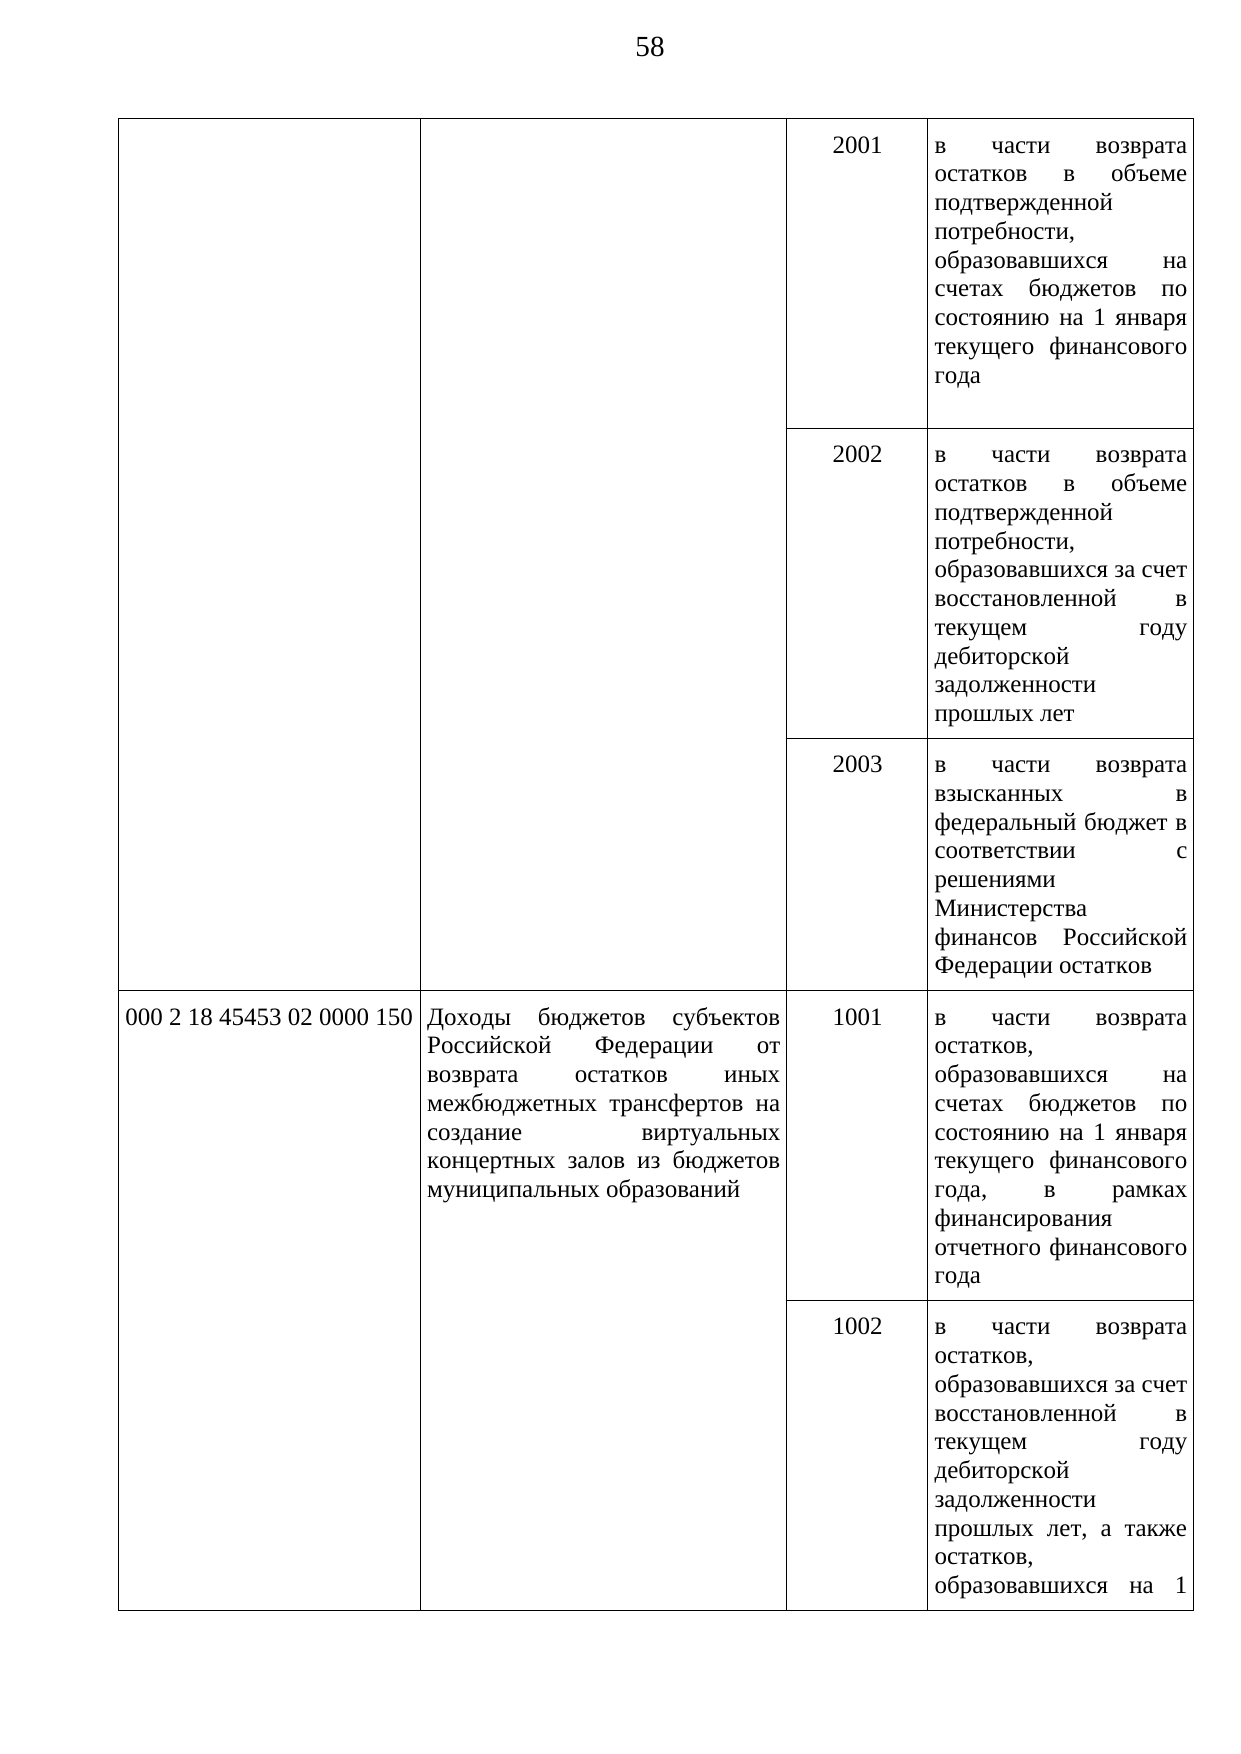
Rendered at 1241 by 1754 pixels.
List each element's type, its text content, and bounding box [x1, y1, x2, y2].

table_cell Доходы бюджетов субъектов Российской Федерации от возврата остатков иных межбюджетных трансфертов на создание виртуальных концертных залов из бюджетов муниципальных образований [421, 991, 786, 1609]
table_cell в части возврата остатков в объеме подтвержденной потребности, образовавшихся на счетах бюджетов по состоянию на 1 января текущего финансового года [928, 119, 1193, 428]
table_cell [928, 1301, 1193, 1609]
table_cell 1001 [787, 991, 927, 1300]
table_cell 2001 [787, 119, 927, 428]
table_cell в части возврата остатков, образовавшихся на счетах бюджетов по состоянию на 1 января текущего финансового года, в рамках финансирования отчетного финансового года [928, 991, 1193, 1300]
table_cell 000 2 18 45453 02 0000 150 [119, 991, 420, 1609]
table_cell в части возврата остатков в объеме подтвержденной потребности, образовавшихся за счет восстановленной в текущем году дебиторской задолженности прошлых лет [928, 429, 1193, 738]
table_cell 1002 [787, 1301, 927, 1609]
table_cell 2003 [787, 739, 927, 990]
table_cell в части возврата взысканных в федеральный бюджет в соответствии с решениями Министерства финансов Российской Федерации остатков [928, 739, 1193, 990]
table_cell 2002 [787, 429, 927, 738]
